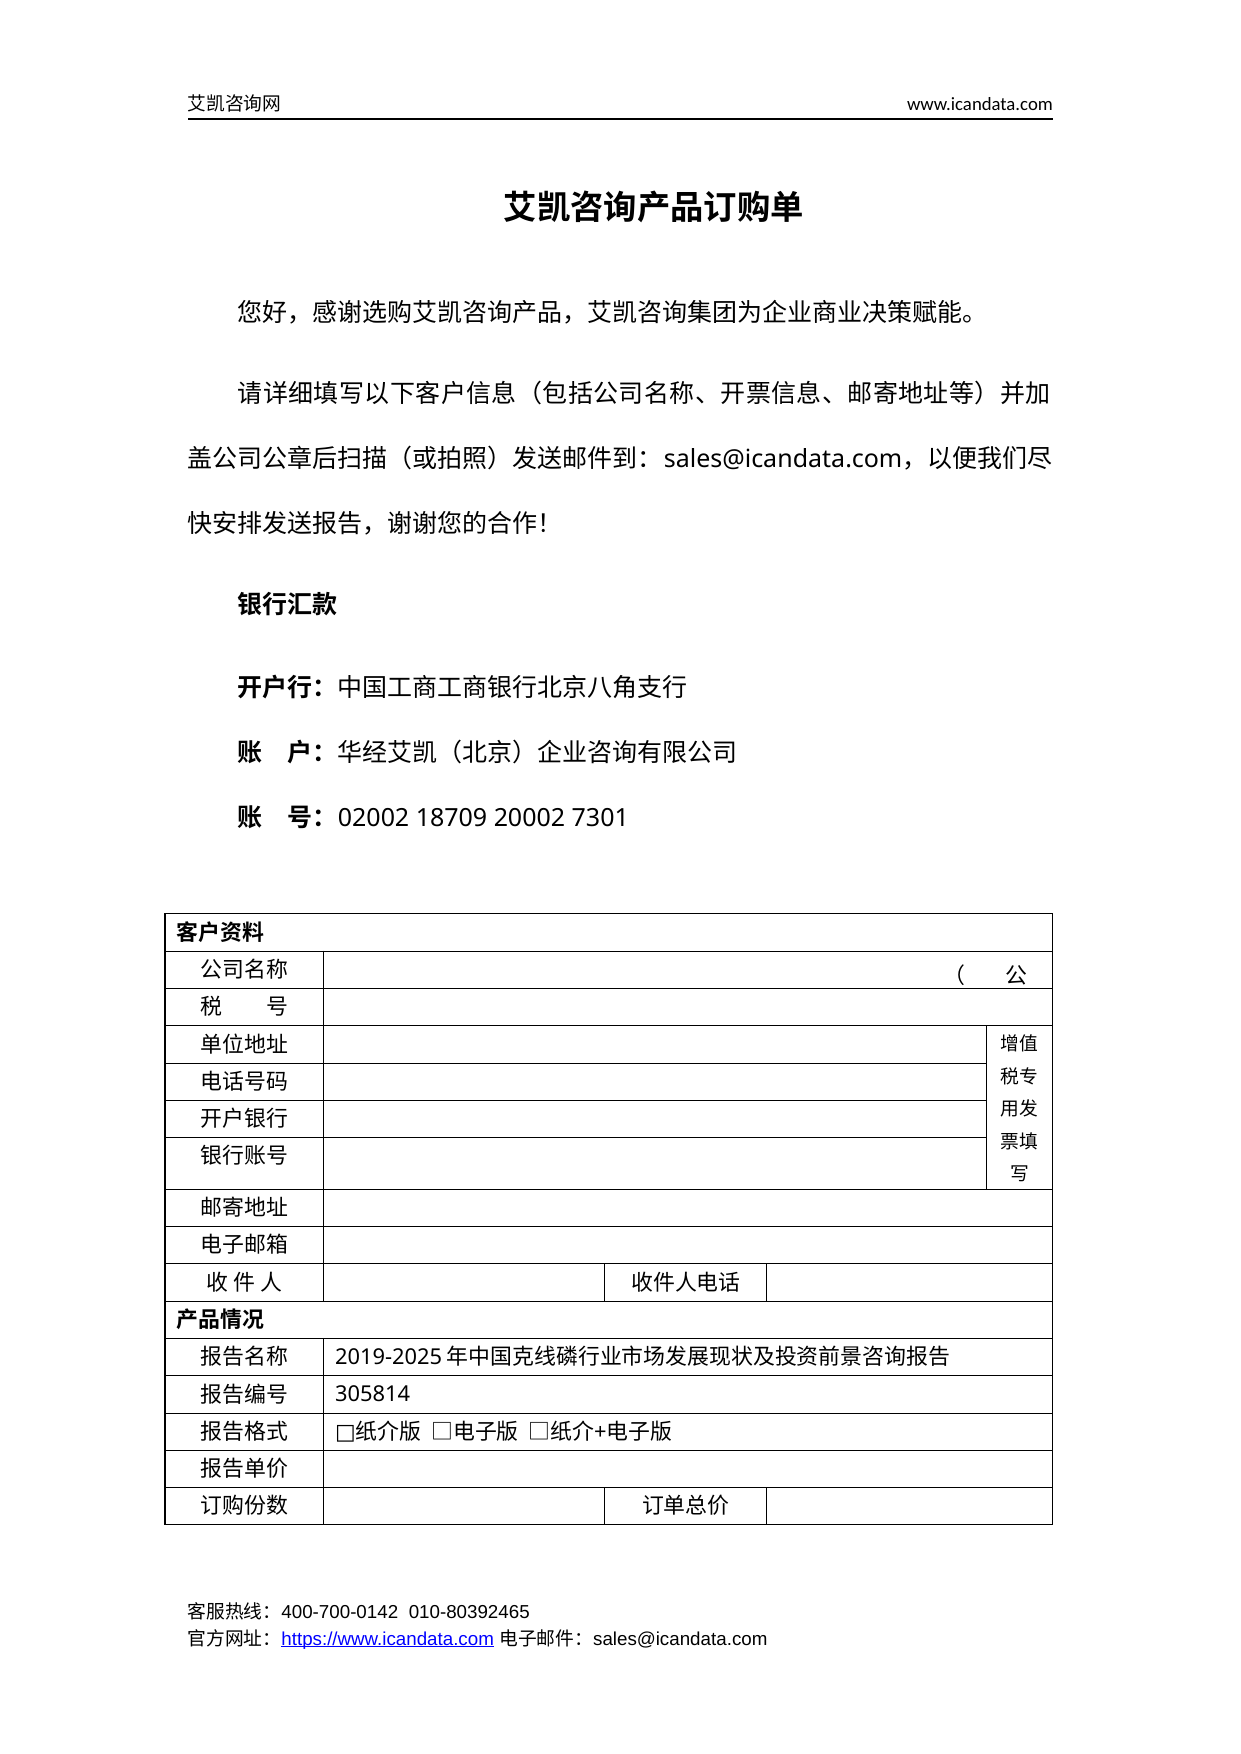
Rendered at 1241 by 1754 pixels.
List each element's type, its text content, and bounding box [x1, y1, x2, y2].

table_cell [324, 1264, 604, 1301]
text 开户行：中国工商工商银行北京八角支行 [187, 653, 1053, 718]
table_cell 305814 [324, 1376, 1052, 1412]
table_cell 开户银行 [166, 1101, 323, 1137]
table_cell [324, 1488, 604, 1524]
table_cell 报告单价 [166, 1451, 323, 1487]
table_cell 订购份数 [166, 1488, 323, 1524]
table_cell 公司名称 [166, 952, 323, 988]
table_cell [324, 1227, 1052, 1263]
text 您好，感谢选购艾凯咨询产品，艾凯咨询集团为企业商业决策赋能。 [187, 278, 1053, 343]
table_cell [324, 1190, 1052, 1226]
table_cell 产品情况 [166, 1302, 1052, 1338]
table_header 客户资料 [166, 914, 1052, 951]
text 账 户：华经艾凯（北京）企业咨询有限公司 [187, 718, 1053, 783]
table_cell [324, 1026, 986, 1062]
text 请详细填写以下客户信息（包括公司名称、开票信息、邮寄地址等）并加盖公司公章后扫描（或拍照）发送邮件到：sales@icandata.com，以便我们尽快安排发送报告，谢谢您的合作！ [187, 359, 1053, 554]
table_cell 报告编号 [166, 1376, 323, 1412]
table_cell 收件人电话 [605, 1264, 766, 1301]
table_cell [324, 952, 1052, 988]
table_cell 报告格式 [166, 1414, 323, 1450]
table_cell 电子邮箱 [166, 1227, 323, 1263]
text 账 号：02002 18709 20002 7301 [187, 783, 1053, 848]
table_cell 银行账号 [166, 1138, 323, 1189]
table_cell 收 件 人 [166, 1264, 323, 1301]
table_cell 增值税专用发票填写 [987, 1026, 1052, 1189]
table_cell 2019-2025年中国克线磷行业市场发展现状及投资前景咨询报告 [324, 1339, 1052, 1375]
text 艾凯咨询产品订购单 [187, 172, 1053, 237]
table_cell 订单总价 [605, 1488, 766, 1524]
table_cell [324, 989, 1052, 1025]
table_cell [324, 1451, 1052, 1487]
table_cell [324, 1138, 986, 1189]
table_cell [324, 1064, 986, 1100]
table_cell [767, 1264, 1052, 1301]
table_cell 税 号 [166, 989, 323, 1025]
table_cell □纸介版 □电子版 □纸介+电子版 [324, 1414, 1052, 1450]
table_cell 报告名称 [166, 1339, 323, 1375]
table_cell 电话号码 [166, 1064, 323, 1100]
table_cell [324, 1101, 986, 1137]
text 银行汇款 [187, 570, 1053, 635]
table_cell [767, 1488, 1052, 1524]
table_cell 邮寄地址 [166, 1190, 323, 1226]
table_cell 单位地址 [166, 1026, 323, 1062]
